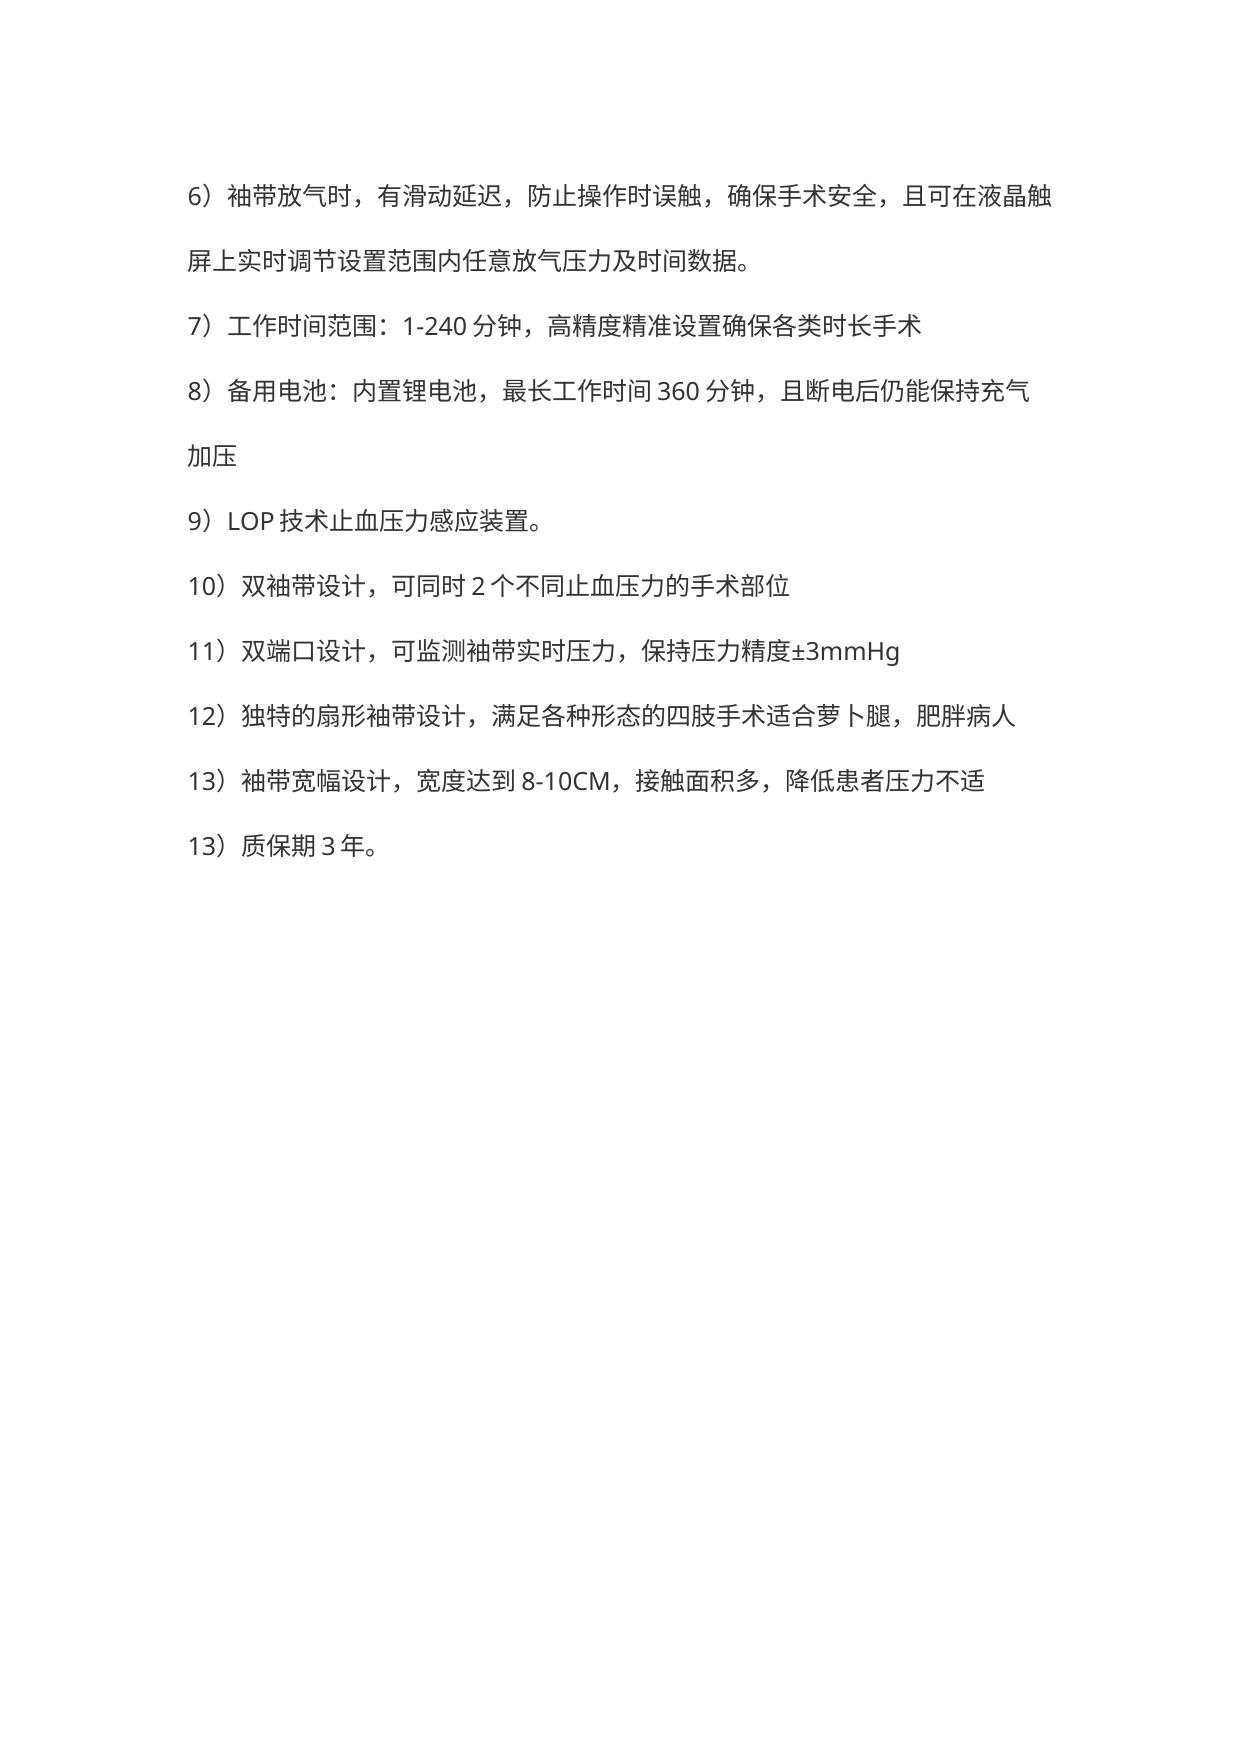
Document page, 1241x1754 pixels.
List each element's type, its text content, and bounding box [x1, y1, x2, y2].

text 9）LOP技术止血压力感应装置。 [187, 487, 1053, 552]
text 6）袖带放气时，有滑动延迟，防止操作时误触，确保手术安全，且可在液晶触屏上实时调节设置范围内任意放气压力及时间数据。 [187, 162, 1053, 292]
text 12）独特的扇形袖带设计，满足各种形态的四肢手术适合萝卜腿，肥胖病人13）袖带宽幅设计，宽度达到8-10CM，接触面积多，降低患者压力不适 [187, 682, 1053, 812]
text 7）工作时间范围：1-240分钟，高精度精准设置确保各类时长手术 [187, 292, 1053, 357]
text 13）质保期3年。 [187, 812, 1053, 877]
text 10）双袖带设计，可同时2个不同止血压力的手术部位 [187, 552, 1053, 617]
text 8）备用电池：内置锂电池，最长工作时间360分钟，且断电后仍能保持充气加压 [187, 357, 1053, 487]
text 11）双端口设计，可监测袖带实时压力，保持压力精度±3mmHg [187, 617, 1053, 682]
